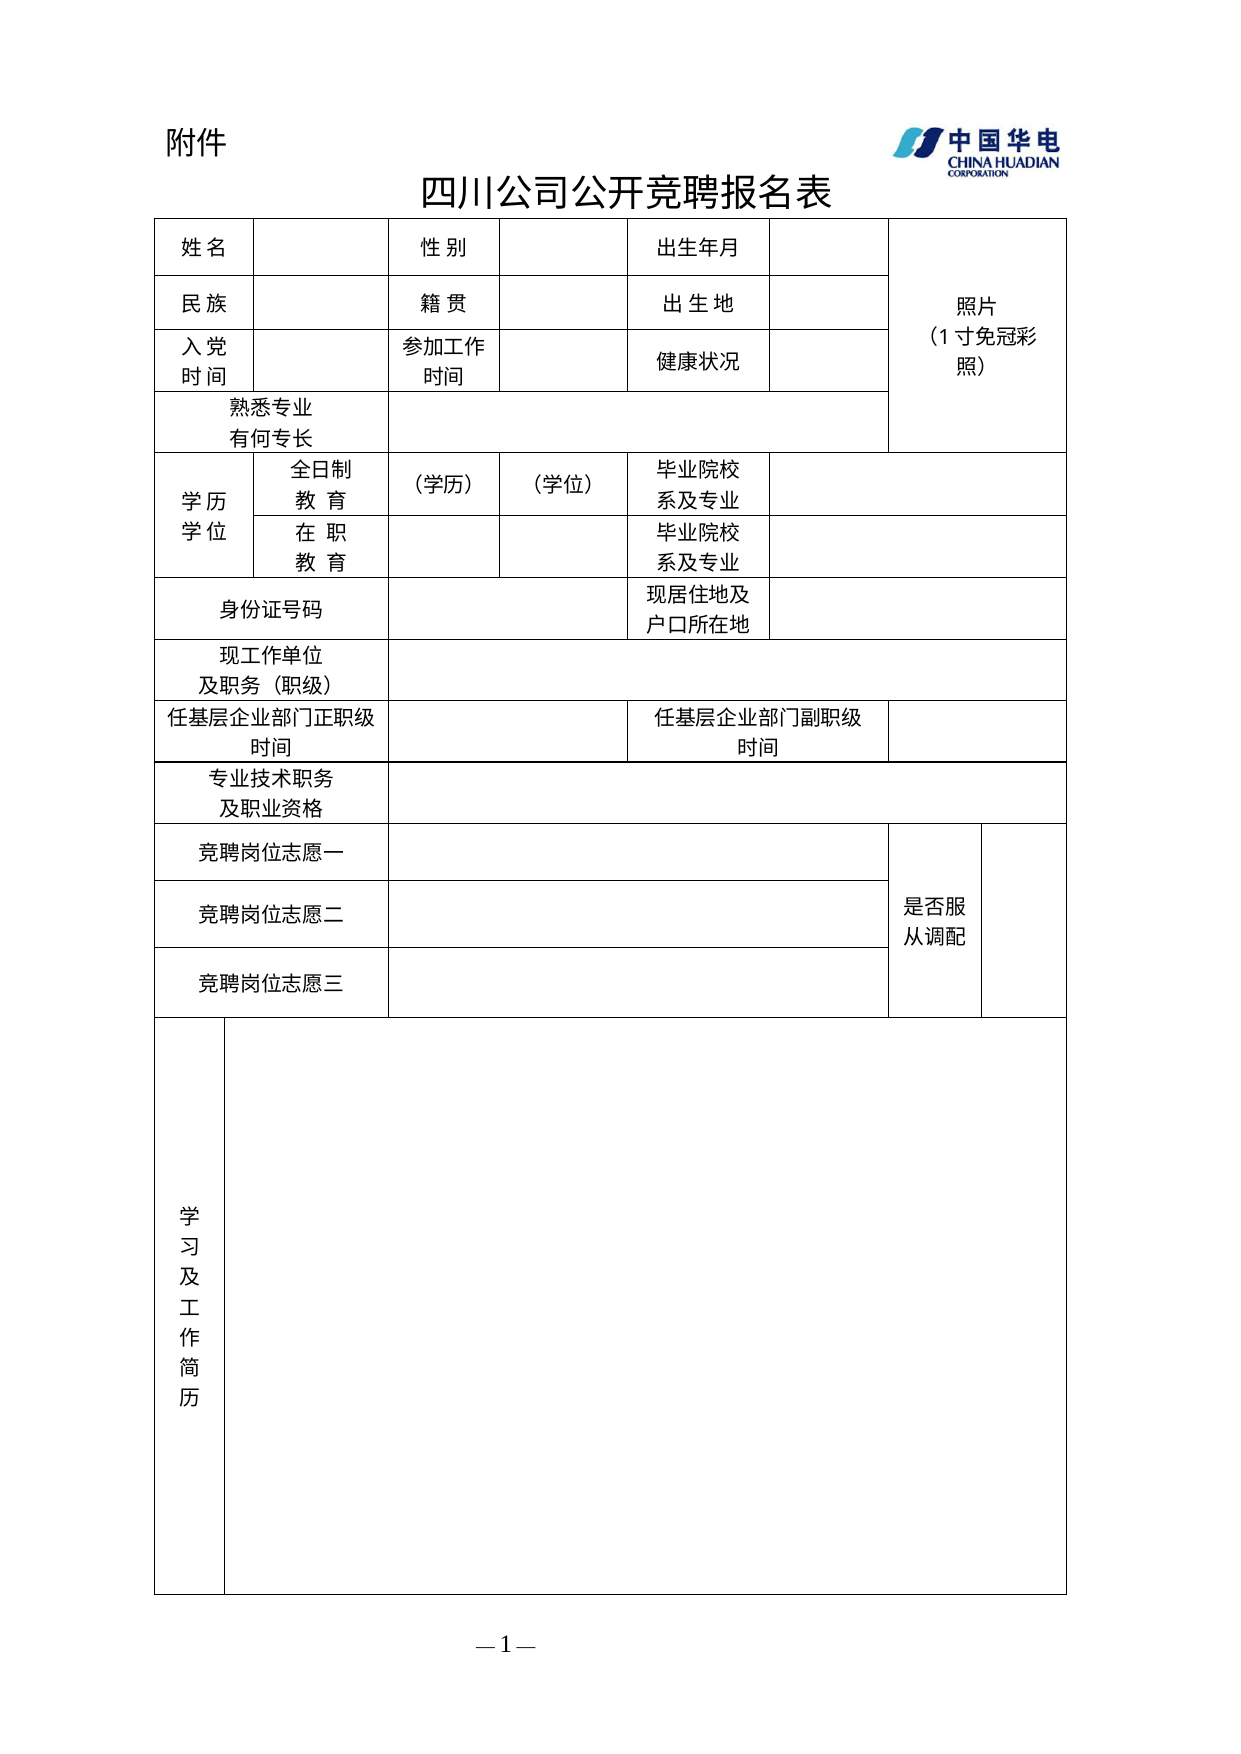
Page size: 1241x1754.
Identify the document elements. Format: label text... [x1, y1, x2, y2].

table_cell [500, 330, 627, 391]
table_cell 毕业院校 系及专业 [628, 453, 769, 514]
table_cell 任基层企业部门副职级 时间 [628, 701, 888, 761]
table_cell [500, 276, 627, 329]
table_cell 身份证号码 [155, 578, 388, 638]
table_header 出生年月 [628, 219, 769, 275]
table_cell 在 职 教 育 [254, 516, 388, 577]
table_cell [389, 701, 627, 761]
table_header 照片 （1寸免冠彩照） [889, 219, 1066, 452]
table_cell 学 习 及 工 作 简 历 [155, 1018, 224, 1593]
table_cell [389, 640, 1066, 700]
table_header [254, 219, 388, 275]
table_cell [982, 824, 1066, 1017]
table_cell [389, 881, 888, 947]
table_cell 专业技术职务 及职业资格 [155, 763, 388, 823]
text 四川公司公开竞聘报名表 [165, 163, 1087, 218]
table_cell [770, 330, 888, 391]
table_cell [389, 516, 499, 577]
table_cell 任基层企业部门正职级时间 [155, 701, 388, 761]
table_header [770, 219, 888, 275]
table_cell 竞聘岗位志愿一 [155, 824, 388, 879]
table_cell 现居住地及户口所在地 [628, 578, 769, 638]
table_cell 是否服从调配 [889, 824, 981, 1017]
table_cell 民 族 [155, 276, 253, 329]
table_cell [389, 578, 627, 638]
table_cell [889, 701, 1066, 761]
table_cell [500, 516, 627, 577]
table_cell 全日制 教 育 [254, 453, 388, 514]
table_cell （学位） [500, 453, 627, 514]
table_cell [389, 948, 888, 1017]
table_cell （学历） [389, 453, 499, 514]
table_cell 熟悉专业 有何专长 [155, 392, 388, 452]
table_header 性 别 [389, 219, 499, 275]
table_cell [770, 276, 888, 329]
table_header 姓 名 [155, 219, 253, 275]
table_cell 竞聘岗位志愿三 [155, 948, 388, 1017]
table_cell 竞聘岗位志愿二 [155, 881, 388, 947]
table_cell 学 历 学 位 [155, 453, 253, 577]
table_cell [389, 763, 1066, 823]
table_cell 健康状况 [628, 330, 769, 391]
table_cell [770, 453, 1066, 514]
table_cell 入 党 时 间 [155, 330, 253, 391]
table_cell [389, 392, 888, 452]
table_cell [225, 1018, 1066, 1593]
table_header [500, 219, 627, 275]
table_cell 出 生 地 [628, 276, 769, 329]
table_cell 现工作单位 及职务（职级） [155, 640, 388, 700]
table_cell 毕业院校 系及专业 [628, 516, 769, 577]
table_cell [389, 824, 888, 879]
picture [885, 123, 1064, 182]
table_cell [770, 516, 1066, 577]
table_cell [254, 276, 388, 329]
table_cell 参加工作 时间 [389, 330, 499, 391]
text 附件 [165, 118, 1087, 163]
table_cell [254, 330, 388, 391]
table_cell 籍 贯 [389, 276, 499, 329]
table_cell [770, 578, 1066, 638]
